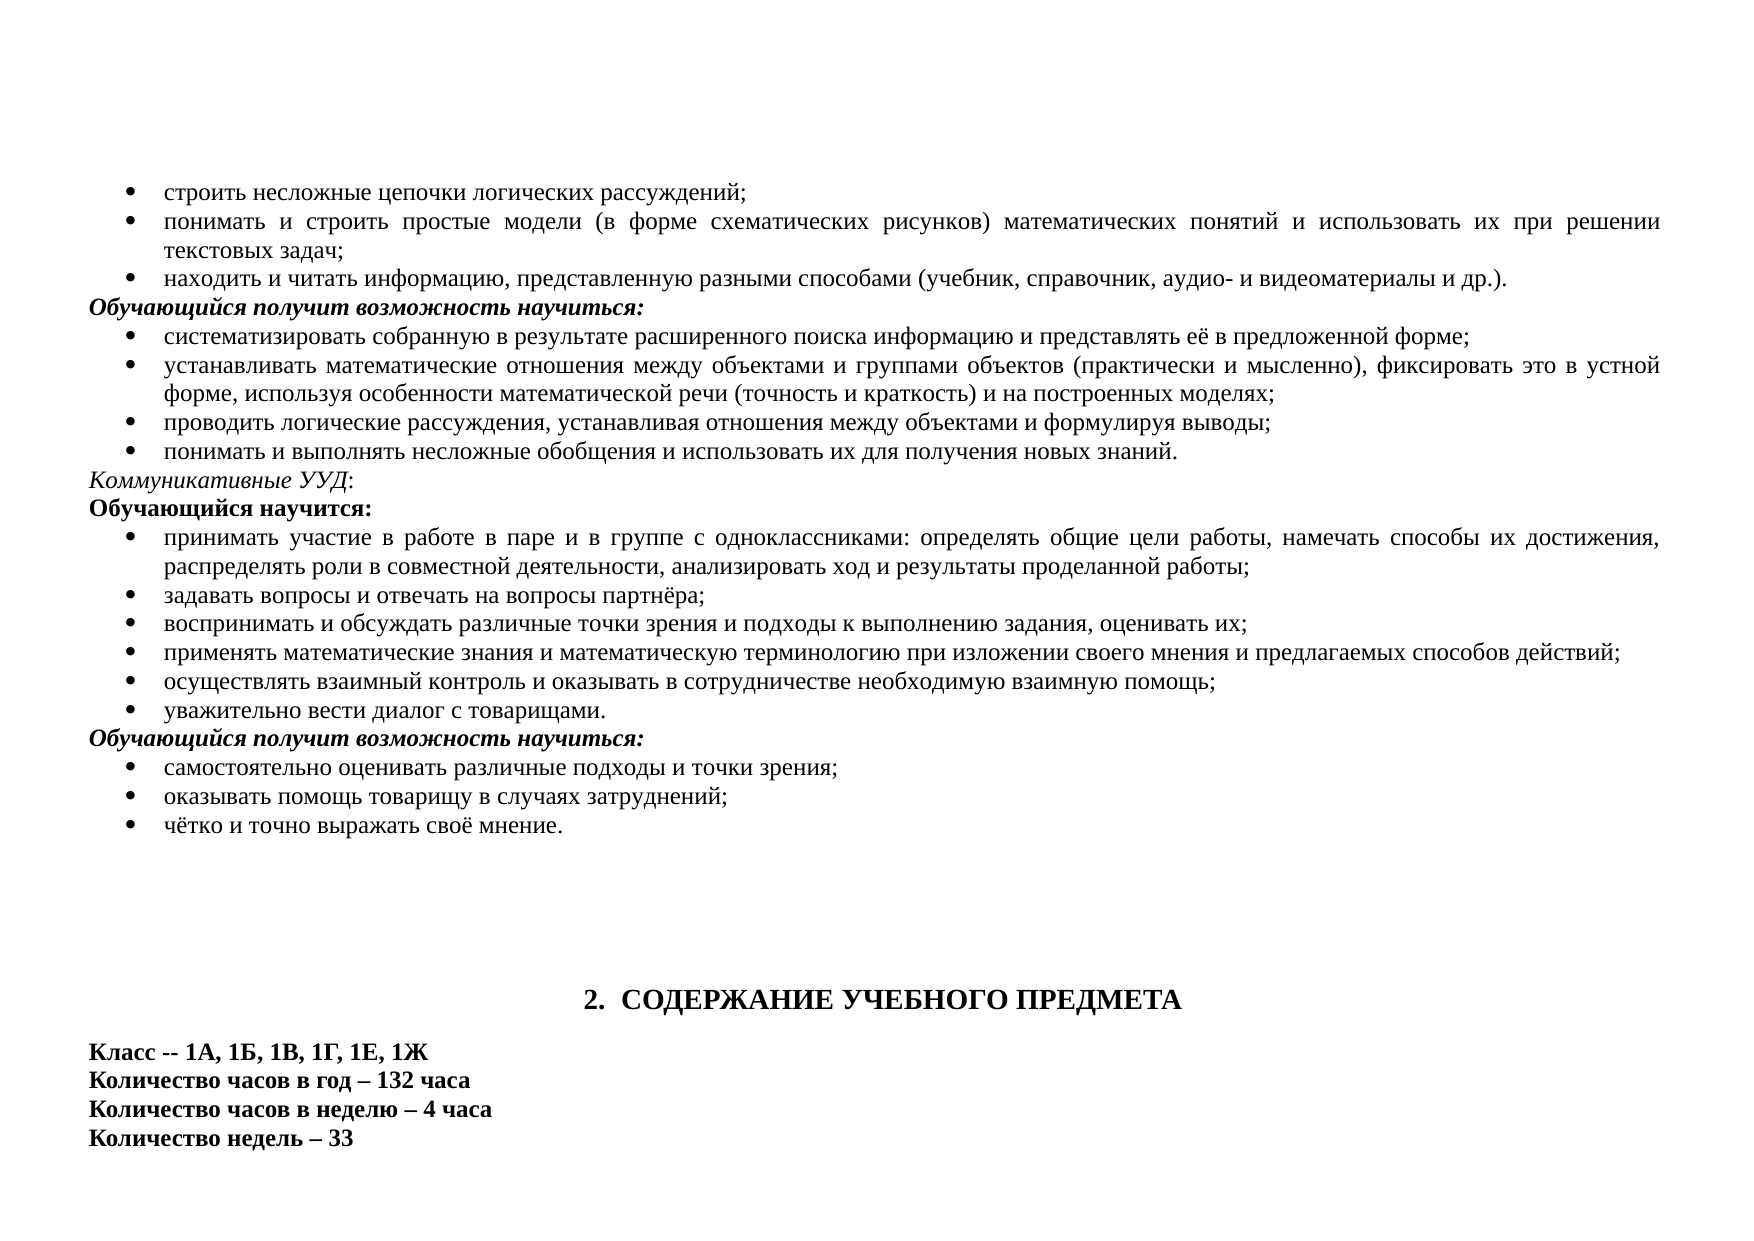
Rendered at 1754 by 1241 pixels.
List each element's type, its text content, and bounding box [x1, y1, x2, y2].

list самостоятельно оценивать различные подходы и точки зрения; [126, 752, 1662, 781]
list принимать участие в работе в паре и в группе с одноклассниками: определять общие цели работы, намечать способы их достижения, распределять роли в совместной деятельности, анализировать ход и результаты проделанной работы; [126, 522, 1662, 580]
text Класс -- 1А, 1Б, 1В, 1Г, 1Е, 1Ж [89, 1037, 1665, 1065]
list понимать и строить простые модели (в форме схематических рисунков) математических понятий и использовать их при решении текстовых задач; [126, 206, 1662, 263]
text Обучающийся научится: [89, 493, 1665, 522]
text Количество часов в год – 132 часа [89, 1065, 1665, 1094]
text Коммуникативные УУД: [89, 465, 1665, 493]
list осуществлять взаимный контроль и оказывать в сотрудничестве необходимую взаимную помощь; [126, 666, 1662, 695]
list систематизировать собранную в результате расширенного поиска информацию и представлять её в предложенной форме; [126, 321, 1662, 350]
list воспринимать и обсуждать различные точки зрения и подходы к выполнению задания, оценивать их; [126, 608, 1662, 637]
text Обучающийся получит возможность научиться: [89, 292, 1665, 321]
list задавать вопросы и отвечать на вопросы партнёра; [126, 580, 1662, 608]
list строить несложные цепочки логических рассуждений; [126, 177, 1662, 206]
list находить и читать информацию, представленную разными способами (учебник, справочник, аудио- и видеоматериалы и др.). [126, 263, 1662, 292]
list применять математические знания и математическую терминологию при изложении своего мнения и предлагаемых способов действий; [126, 637, 1662, 666]
list понимать и выполнять несложные обобщения и использовать их для получения новых знаний. [126, 436, 1662, 465]
list устанавливать математические отношения между объектами и группами объектов (практически и мысленно), фиксировать это в устной форме, используя особенности математической речи (точность и краткость) и на построенных моделях; [126, 350, 1662, 407]
list уважительно вести диалог с товарищами. [126, 695, 1662, 723]
list СОДЕРЖАНИЕ УЧЕБНОГО ПРЕДМЕТА [103, 982, 1662, 1016]
list чётко и точно выражать своё мнение. [126, 810, 1662, 838]
list оказывать помощь товарищу в случаях затруднений; [126, 781, 1662, 810]
text Количество часов в неделю – 4 часа [89, 1094, 1665, 1123]
list проводить логические рассуждения, устанавливая отношения между объектами и формулируя выводы; [126, 407, 1662, 436]
text Обучающийся получит возможность научиться: [89, 723, 1665, 752]
text Количество недель – 33 [89, 1123, 1665, 1152]
